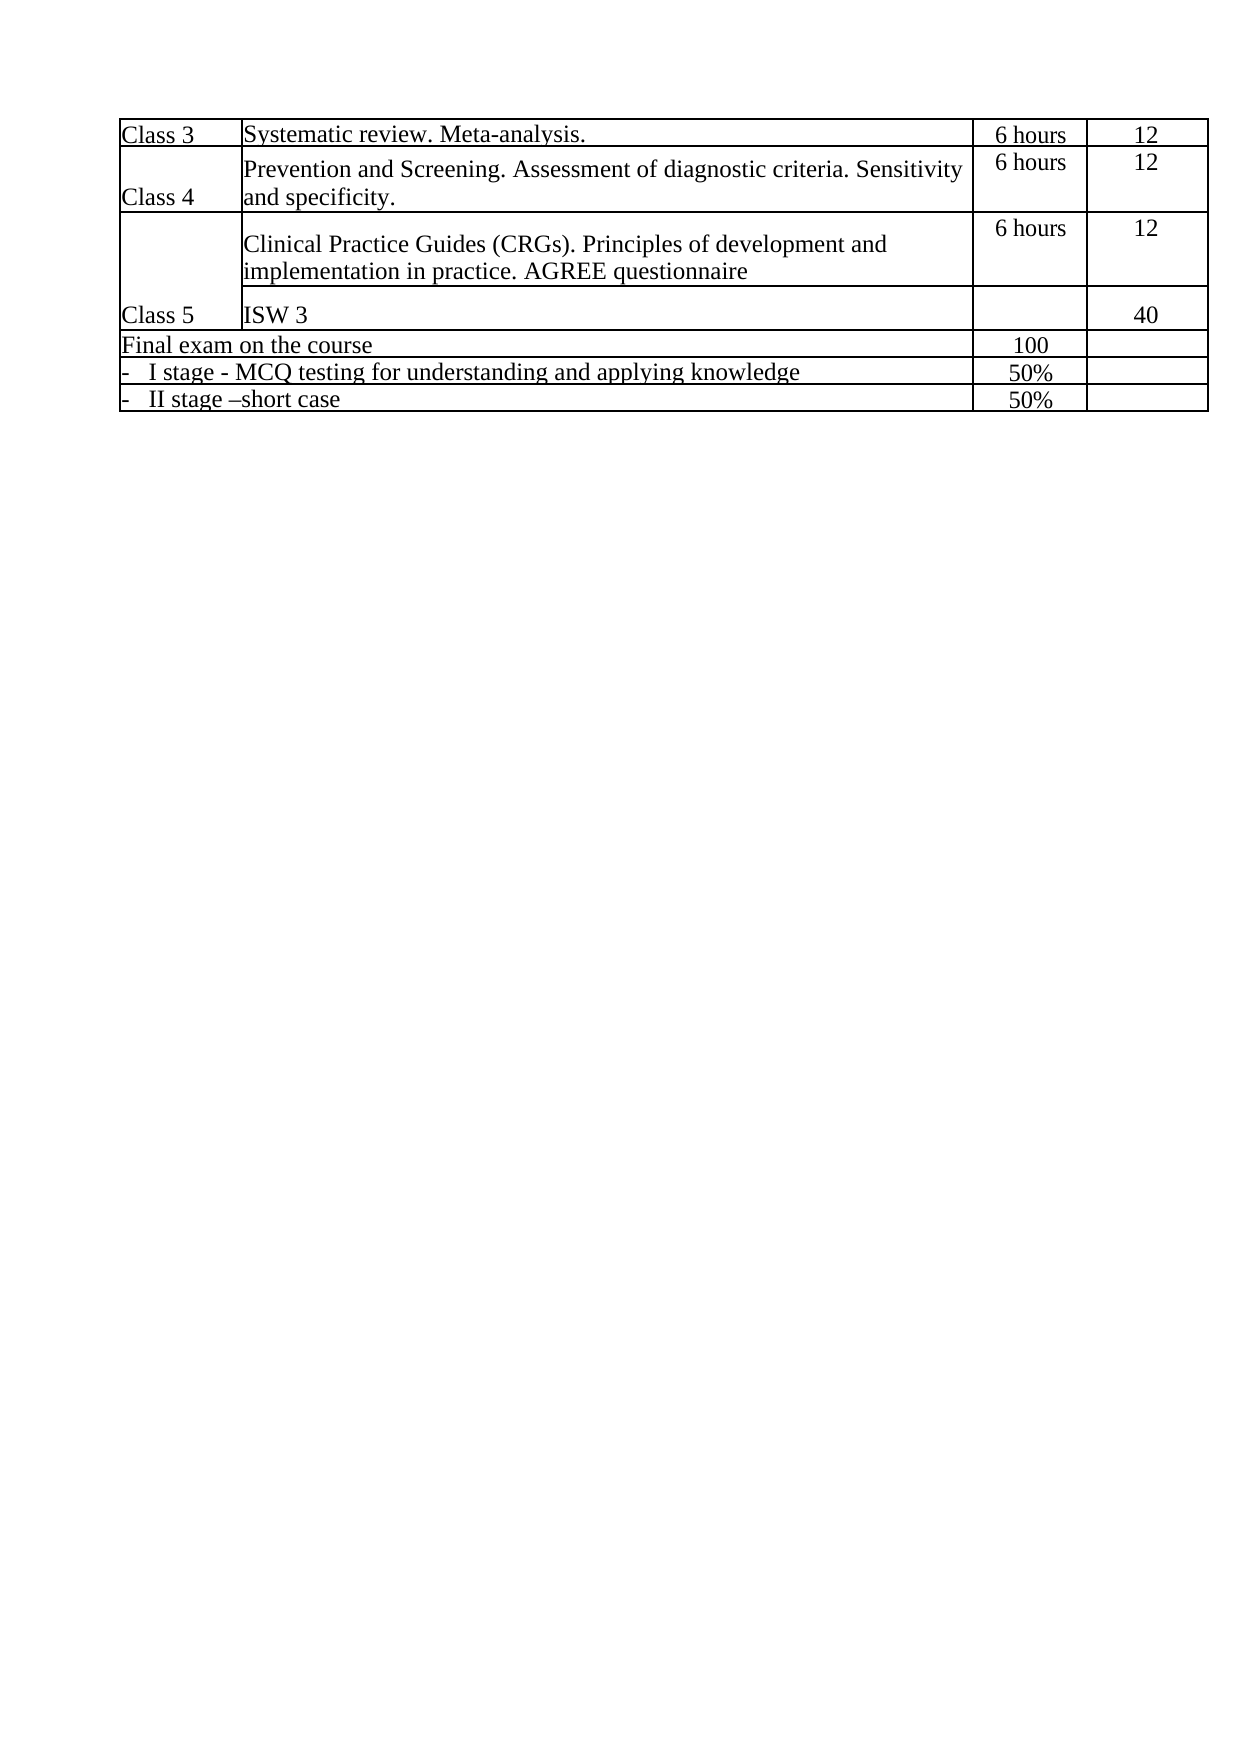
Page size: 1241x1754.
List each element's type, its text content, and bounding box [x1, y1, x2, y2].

table_cell - I stage - MCQ testing for understanding and applying knowledge [121, 358, 970, 383]
table_cell Class 5 [121, 213, 241, 329]
table_cell Prevention and Screening. Assessment of diagnostic criteria. Sensitivity and specificity. [243, 147, 970, 211]
table_cell 12 [1088, 213, 1203, 285]
table_cell 50% [974, 358, 1086, 383]
table_cell 6 hours [974, 120, 1086, 145]
table_cell 40 [1088, 287, 1203, 329]
table_cell Final exam on the course [121, 331, 970, 356]
table_cell [1088, 385, 1203, 410]
table_cell [1088, 331, 1203, 356]
table_cell Class 4 [121, 147, 241, 211]
table_cell Clinical Practice Guides (CRGs). Principles of development and implementation in practice. AGREE questionnaire [243, 213, 970, 285]
table_cell 12 [1088, 120, 1203, 145]
table_cell 6 hours [974, 213, 1086, 285]
table_cell 50% [974, 385, 1086, 410]
table_cell Class 3 [121, 120, 241, 145]
table_cell Systematic review. Meta-analysis. [243, 120, 970, 145]
table_cell ISW 3 [243, 287, 970, 329]
table_cell 6 hours [974, 147, 1086, 211]
table_cell [974, 287, 1086, 329]
table_cell - II stage –short case [121, 385, 970, 410]
table_cell 12 [1088, 147, 1203, 211]
table_cell [1088, 358, 1203, 383]
table_cell 100 [974, 331, 1086, 356]
